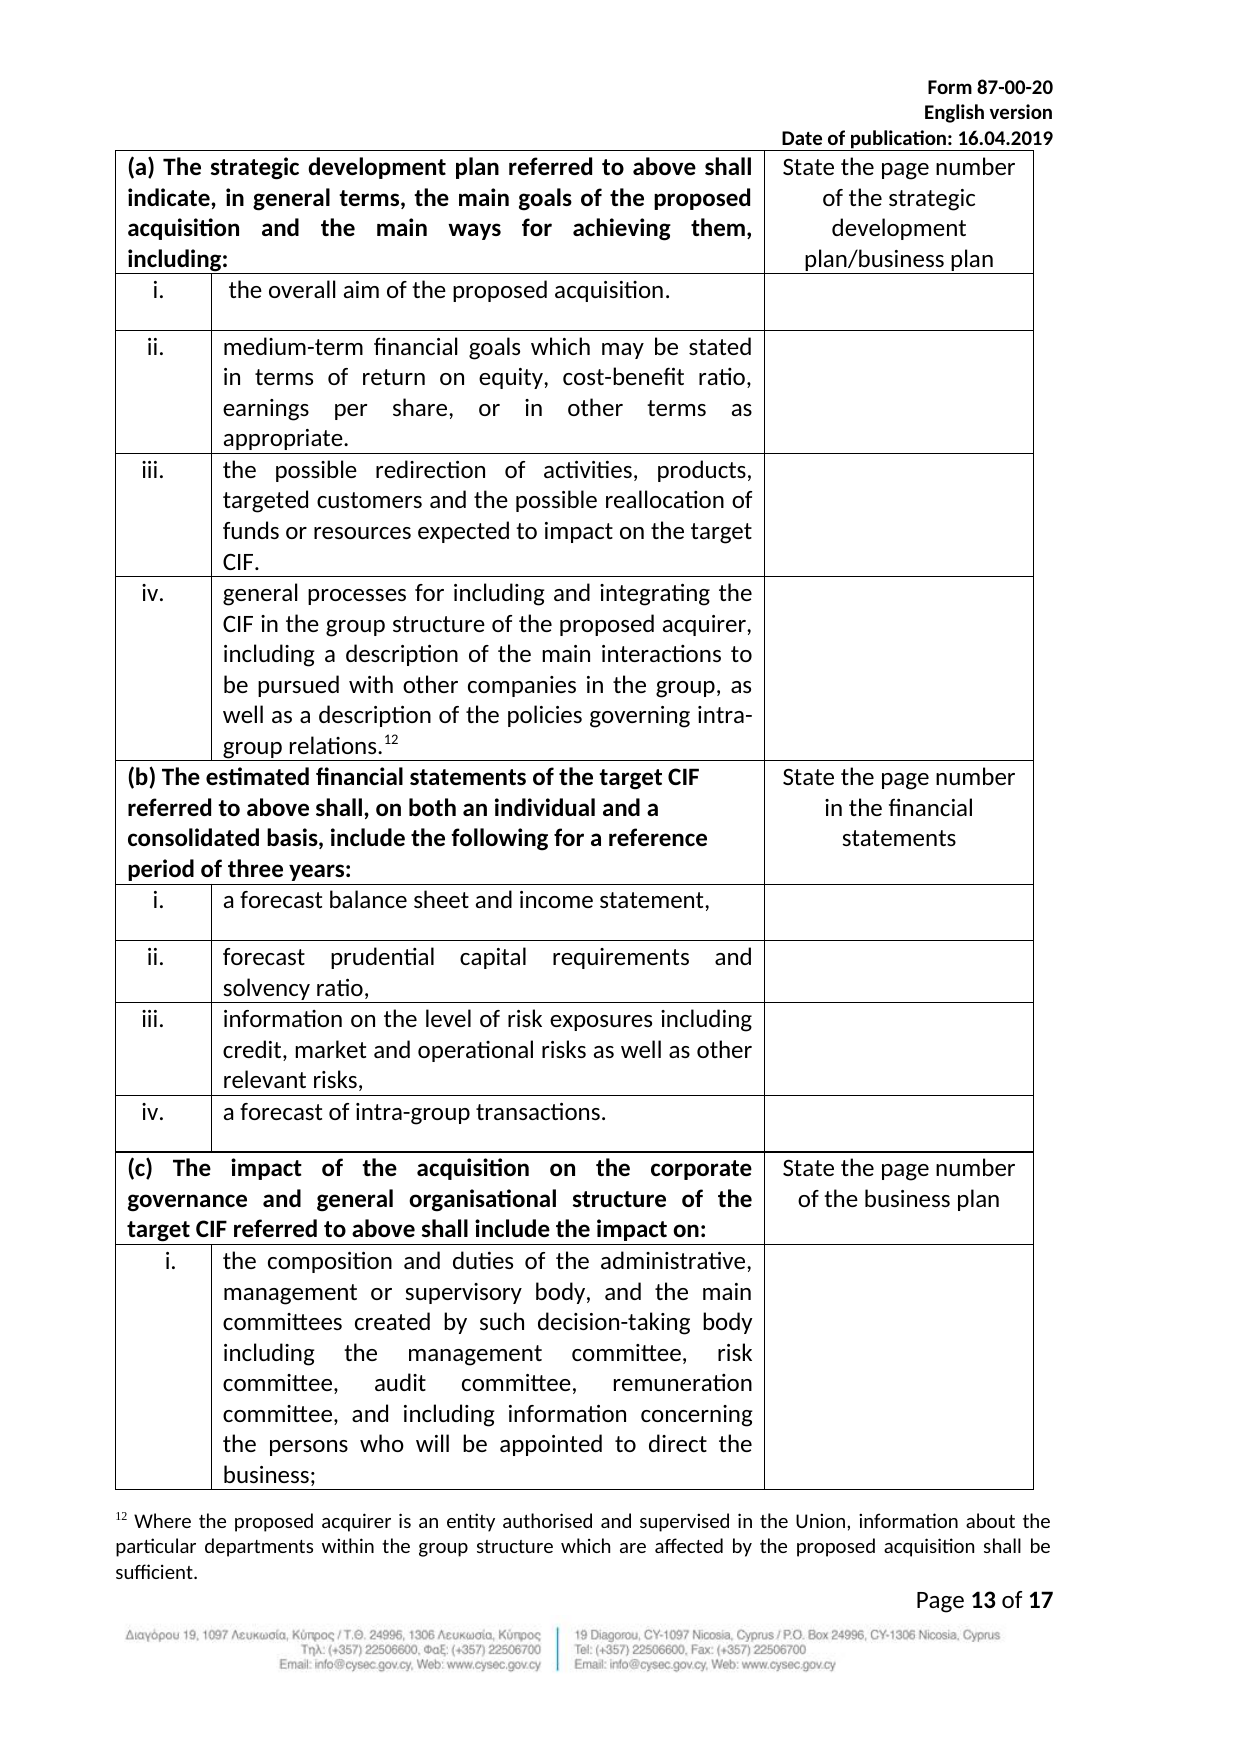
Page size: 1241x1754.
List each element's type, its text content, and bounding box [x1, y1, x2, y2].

table_cell a forecast of intra-group transactions. [212, 1096, 764, 1151]
table_cell [765, 941, 1033, 1002]
table_cell the composition and duties of the administrative, management or supervisory body, and the main committees created by such decision-taking body including the management committee, risk committee, audit committee, remuneration committee, and including information concerning the persons who will be appointed to direct the business; [212, 1245, 764, 1489]
table_cell [116, 1096, 211, 1151]
table_cell [116, 454, 211, 576]
table_cell [116, 331, 211, 453]
table_cell [765, 274, 1033, 330]
table_cell the overall aim of the proposed acquisition. [212, 274, 764, 330]
table_cell [116, 577, 211, 760]
table_cell (b) The estimated financial statements of the target CIF referred to above shall, on both an individual and a consolidated basis, include the following for a reference period of three years: [116, 761, 764, 883]
table_cell forecast prudential capital requirements and solvency ratio, [212, 941, 764, 1002]
table_cell State the page number of the strategic development plan/business plan [765, 151, 1033, 273]
table_cell [765, 1245, 1033, 1489]
table_cell [765, 1096, 1033, 1151]
table_cell [116, 1245, 211, 1489]
table_cell [116, 941, 211, 1002]
table_cell [116, 885, 211, 940]
table_cell [765, 1003, 1033, 1095]
table_cell medium-term financial goals which may be stated in terms of return on equity, cost-benefit ratio, earnings per share, or in other terms as appropriate. [212, 331, 764, 453]
table_cell (c) The impact of the acquisition on the corporate governance and general organisational structure of the target CIF referred to above shall include the impact on: [116, 1153, 764, 1244]
table_cell [765, 454, 1033, 576]
table_cell [765, 577, 1033, 760]
table_cell a forecast balance sheet and income statement, [212, 885, 764, 940]
table_cell (a) The strategic development plan referred to above shall indicate, in general terms, the main goals of the proposed acquisition and the main ways for achieving them, including: [116, 151, 764, 273]
picture [115, 1615, 1011, 1681]
table_cell [116, 1003, 211, 1095]
table_cell State the page number in the financial statements [765, 761, 1033, 883]
table_cell information on the level of risk exposures including credit, market and operational risks as well as other relevant risks, [212, 1003, 764, 1095]
table_cell general processes for including and integrating the CIF in the group structure of the proposed acquirer, including a description of the main interactions to be pursued with other companies in the group, as well as a description of the policies governing intra-group relations. [212, 577, 764, 760]
table_cell [765, 331, 1033, 453]
table_cell State the page number of the business plan [765, 1153, 1033, 1244]
table_cell [765, 885, 1033, 940]
table_cell the possible redirection of activities, products, targeted customers and the possible reallocation of funds or resources expected to impact on the target CIF. [212, 454, 764, 576]
table_cell [116, 274, 211, 330]
